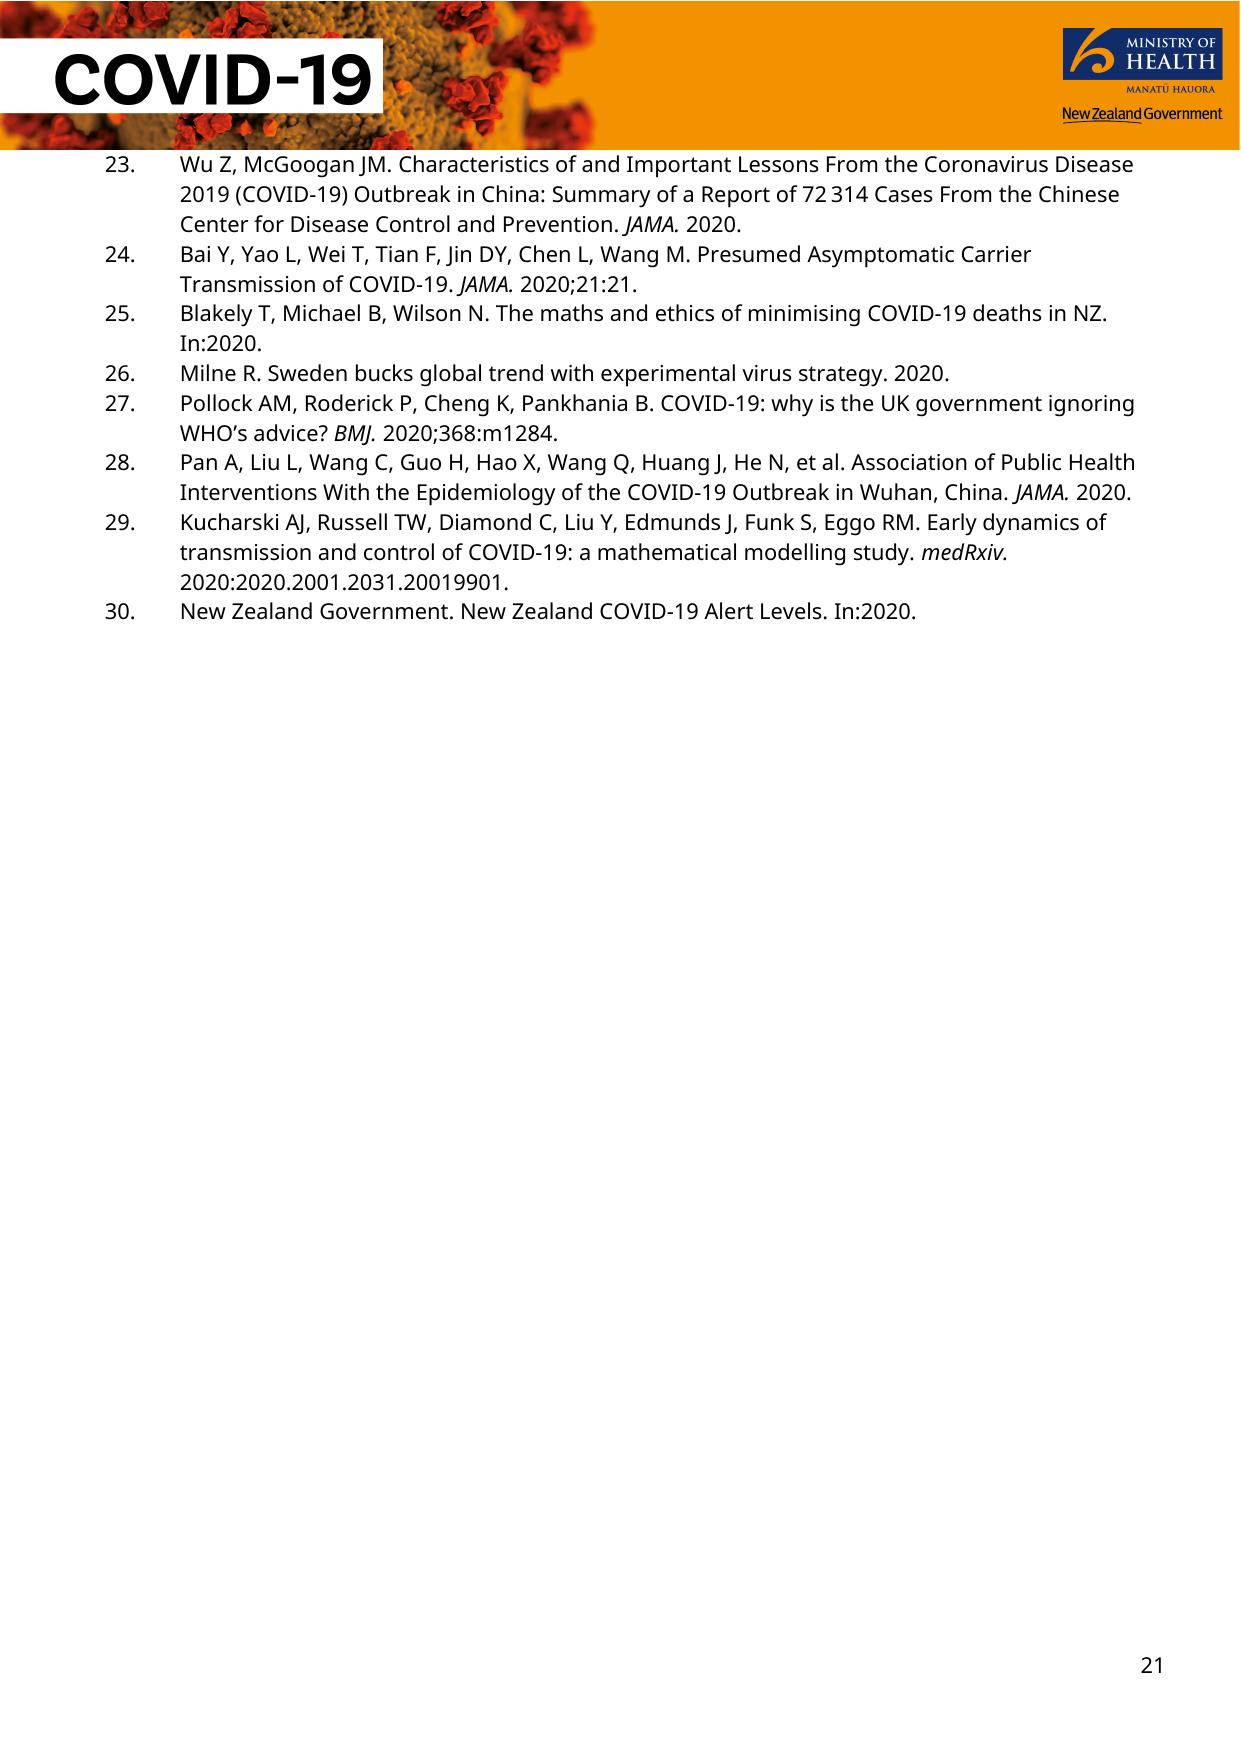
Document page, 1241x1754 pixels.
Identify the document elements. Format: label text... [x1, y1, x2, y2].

text 27. Pollock AM, Roderick P, Cheng K, Pankhania B. COVID-19: why is the UK government ignoring WHO’s advice? BMJ. 2020;368:m1284. [104, 388, 1165, 447]
text 23. Wu Z, McGoogan JM. Characteristics of and Important Lessons From the Coronavirus Disease 2019 (COVID-19) Outbreak in China: Summary of a Report of 72 314 Cases From the Chinese Center for Disease Control and Prevention. JAMA. 2020. [104, 149, 1165, 239]
picture [0, 1, 1240, 150]
text 29. Kucharski AJ, Russell TW, Diamond C, Liu Y, Edmunds J, Funk S, Eggo RM. Early dynamics of transmission and control of COVID-19: a mathematical modelling study. medRxiv. 2020:2020.2001.2031.20019901. [104, 507, 1165, 596]
text 26. Milne R. Sweden bucks global trend with experimental virus strategy. 2020. [104, 358, 1165, 388]
text 24. Bai Y, Yao L, Wei T, Tian F, Jin DY, Chen L, Wang M. Presumed Asymptomatic Carrier Transmission of COVID-19. JAMA. 2020;21:21. [104, 239, 1165, 298]
text 28. Pan A, Liu L, Wang C, Guo H, Hao X, Wang Q, Huang J, He N, et al. Association of Public Health Interventions With the Epidemiology of the COVID-19 Outbreak in Wuhan, China. JAMA. 2020. [104, 447, 1165, 507]
text 30. New Zealand Government. New Zealand COVID-19 Alert Levels. In:2020. [104, 596, 1165, 626]
text 25. Blakely T, Michael B, Wilson N. The maths and ethics of minimising COVID-19 deaths in NZ. In:2020. [104, 298, 1165, 358]
